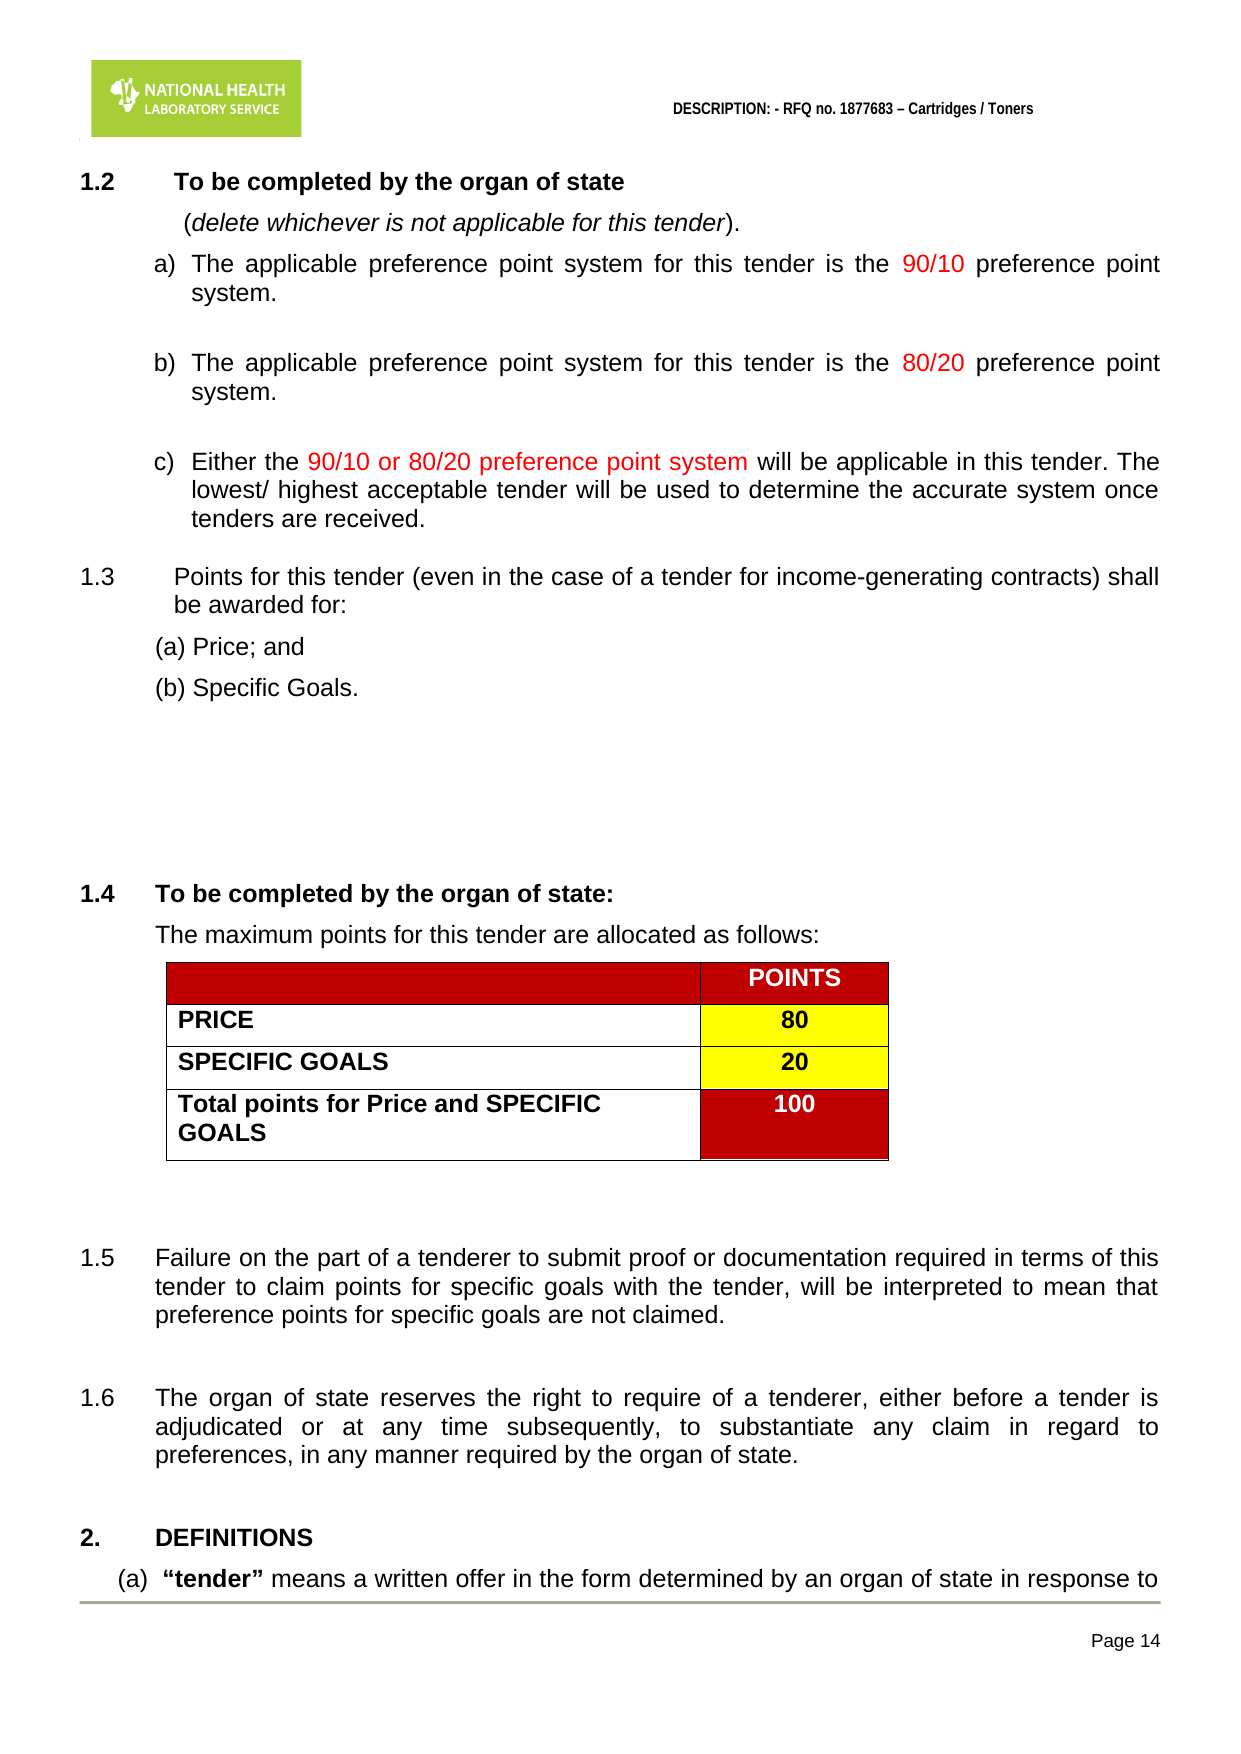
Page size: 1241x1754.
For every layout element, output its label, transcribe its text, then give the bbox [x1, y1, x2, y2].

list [117, 1564, 1161, 1593]
table_header POINTS [701, 963, 888, 1004]
list The applicable preference point system for this tender is the 90/10 preference point system. [153, 249, 1161, 307]
list To be completed by the organ of state [80, 167, 1161, 195]
table_cell 20 [701, 1047, 888, 1088]
picture [91, 60, 302, 137]
list Price; and [155, 632, 1161, 660]
list Either the 90/10 or 80/20 preference point system will be applicable in this tender. The lowest/ highest acceptable tender will be used to determine the accurate system once tenders are received. [153, 447, 1161, 533]
list The organ of state reserves the right to require of a tenderer, either before a tender is adjudicated or at any time subsequently, to substantiate any claim in regard to preferences, in any manner required by the organ of state. [80, 1383, 1161, 1469]
list Specific Goals. [155, 673, 1161, 702]
list The applicable preference point system for this tender is the 80/20 preference point system. [153, 348, 1161, 405]
table_cell 100 [701, 1090, 888, 1159]
list Failure on the part of a tenderer to submit proof or documentation required in terms of this tender to claim points for specific goals with the tender, will be interpreted to mean that preference points for specific goals are not claimed. [80, 1243, 1161, 1329]
text (delete whichever is not applicable for this tender). [80, 208, 1161, 237]
text The maximum points for this tender are allocated as follows: [155, 920, 1161, 949]
list To be completed by the organ of state: [80, 879, 1161, 908]
table_cell SPECIFIC GOALS [167, 1047, 700, 1088]
list DEFINITIONS [80, 1523, 1161, 1552]
list Points for this tender (even in the case of a tender for income-generating contracts) shall be awarded for: [80, 562, 1161, 619]
table_cell PRICE [167, 1005, 700, 1046]
table_cell 80 [701, 1005, 888, 1046]
table_header [167, 963, 700, 1004]
table_cell Total points for Price and SPECIFIC GOALS [167, 1090, 700, 1159]
